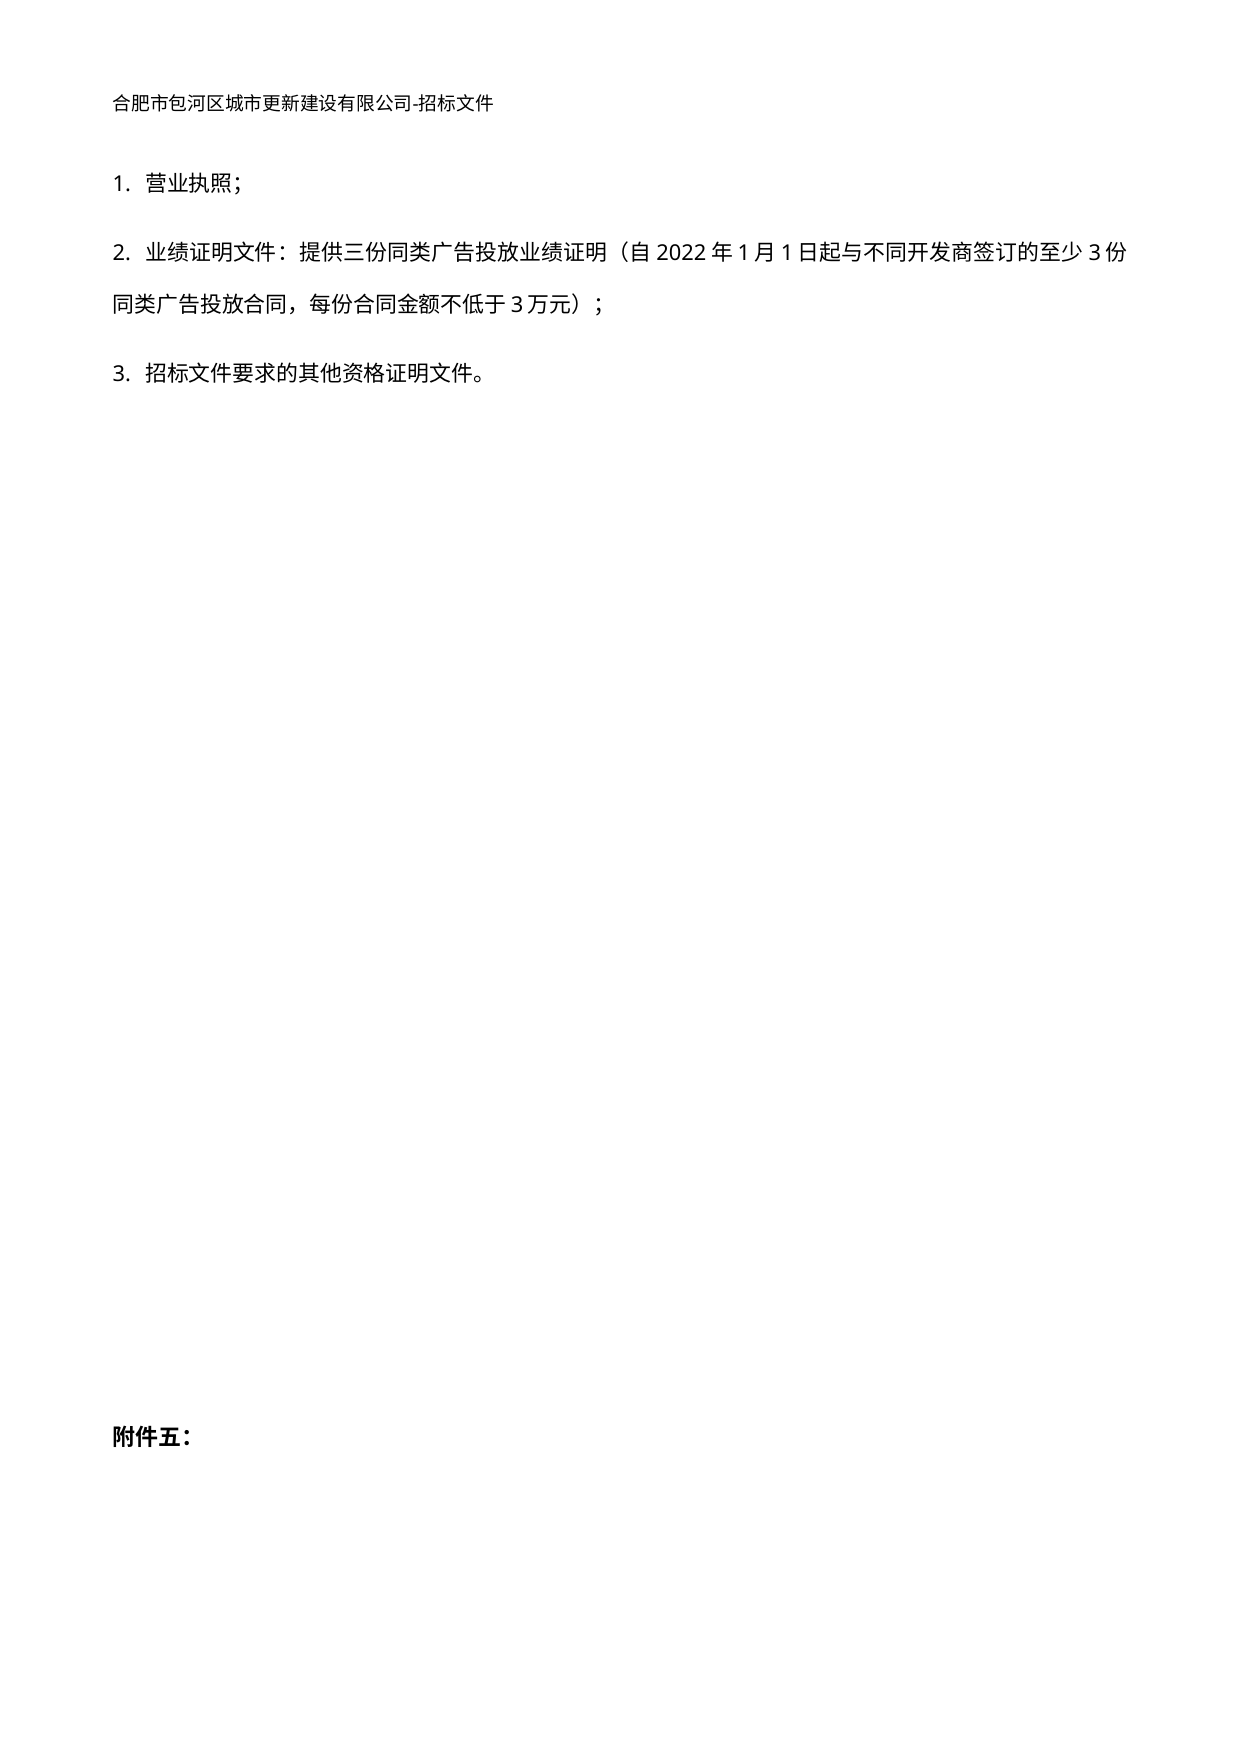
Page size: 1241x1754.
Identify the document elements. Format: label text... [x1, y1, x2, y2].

list 营业执照； [112, 150, 1128, 202]
text 附件五： [112, 1371, 1128, 1464]
list 业绩证明文件：提供三份同类广告投放业绩证明（自2022年1月1日起与不同开发商签订的至少3份同类广告投放合同，每份合同金额不低于3万元）； [112, 219, 1128, 323]
list 招标文件要求的其他资格证明文件。 [112, 339, 1128, 392]
